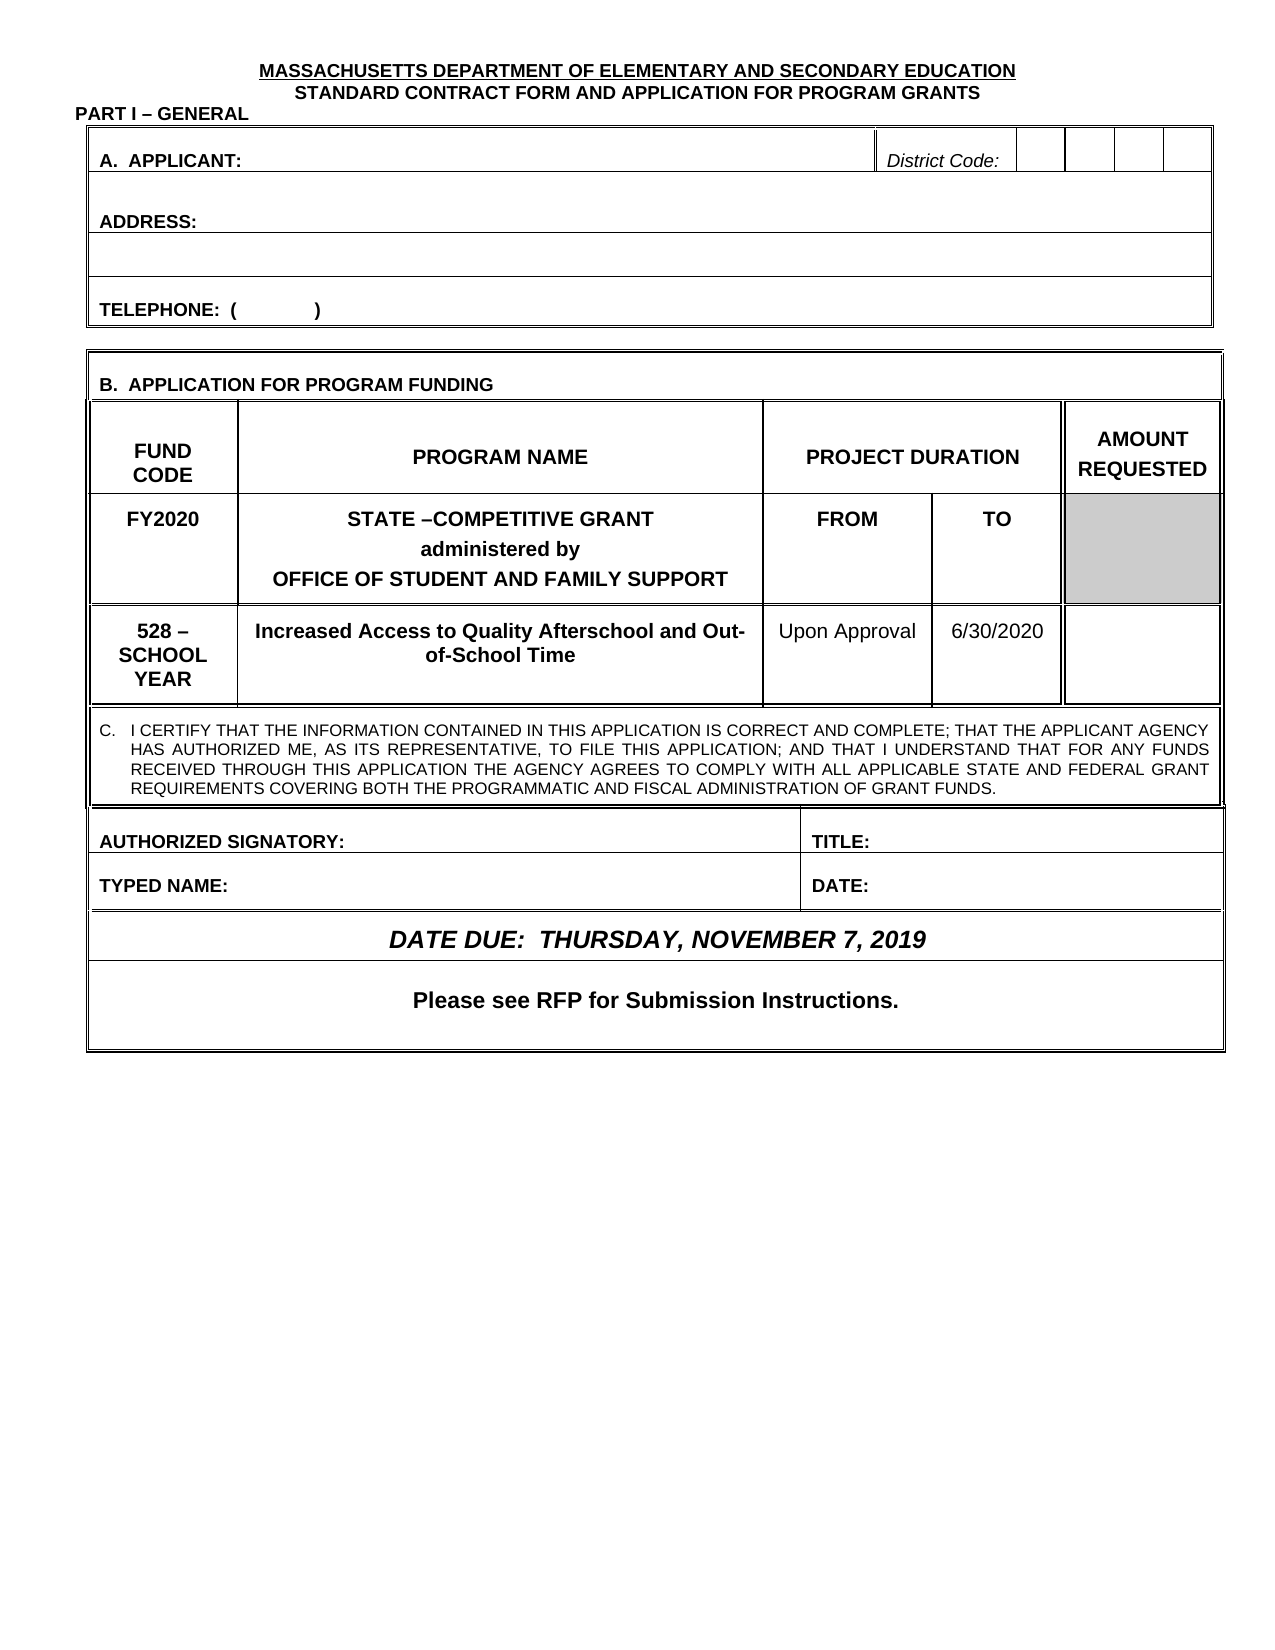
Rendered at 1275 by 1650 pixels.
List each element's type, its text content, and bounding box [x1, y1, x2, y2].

table_header [1066, 128, 1114, 171]
table_cell Upon Approval [764, 606, 931, 703]
table_cell AMOUNT REQUESTED [1066, 402, 1219, 492]
table_cell DATE: [801, 853, 1223, 909]
table_cell Increased Access to Quality Afterschool and Out-of-School Time [238, 606, 762, 703]
table_cell [89, 233, 1211, 276]
table_cell C. I CERTIFY THAT THE INFORMATION CONTAINED IN THIS APPLICATION IS CORRECT AND COMPLETE; THAT THE APPLICANT AGENCY HAS AUTHORIZED ME, AS ITS REPRESENTATIVE, TO FILE THIS APPLICATION; AND THAT I UNDERSTAND THAT FOR ANY FUNDS RECEIVED THROUGH THIS APPLICATION THE AGENCY AGREES TO COMPLY WITH ALL APPLICABLE STATE AND FEDERAL GRANT REQUIREMENTS COVERING BOTH THE PROGRAMMATIC AND FISCAL ADMINISTRATION OF GRANT FUNDS. [91, 708, 1219, 804]
text STANDARD CONTRACT FORM AND APPLICATION FOR PROGRAM GRANTS [75, 82, 1200, 103]
table_cell STATE –COMPETITIVE GRANT administered by OFFICE OF STUDENT AND FAMILY SUPPORT [239, 494, 762, 603]
table_cell TO [933, 494, 1060, 603]
table_cell [1066, 606, 1219, 703]
table_header A. APPLICANT: [89, 128, 875, 171]
table_cell AUTHORIZED SIGNATORY: [88, 804, 800, 852]
table_cell TELEPHONE: ( ) [89, 277, 1211, 324]
table_cell ADDRESS: [89, 172, 1211, 232]
table_cell DATE DUE: THURSDAY, NOVEMBER 7, 2019 [88, 909, 1224, 960]
table_cell FY2020 [91, 494, 237, 603]
title MASSACHUSETTS DEPARTMENT OF ELEMENTARY AND SECONDARY EDUCATION [75, 60, 1200, 82]
table_cell 6/30/2020 [933, 606, 1060, 703]
table_header [1017, 128, 1064, 171]
table_cell TITLE: [801, 809, 1223, 852]
table_cell TYPED NAME: [89, 853, 800, 909]
table_header District Code: [875, 128, 1016, 171]
table_header [1115, 128, 1163, 171]
table_cell PROJECT DURATION [764, 402, 1060, 492]
table_cell 528 – SCHOOL YEAR [91, 606, 237, 703]
table_cell [1066, 494, 1219, 603]
subtitle PART I – GENERAL [75, 103, 1200, 125]
table_header B. APPLICATION FOR PROGRAM FUNDING [89, 353, 1222, 399]
table_cell Please see RFP for Submission Instructions. [89, 961, 1223, 1049]
table_cell FUND CODE [91, 402, 237, 492]
table_cell PROGRAM NAME [239, 402, 762, 492]
table_cell FROM [764, 494, 931, 603]
table_header [1164, 128, 1211, 171]
